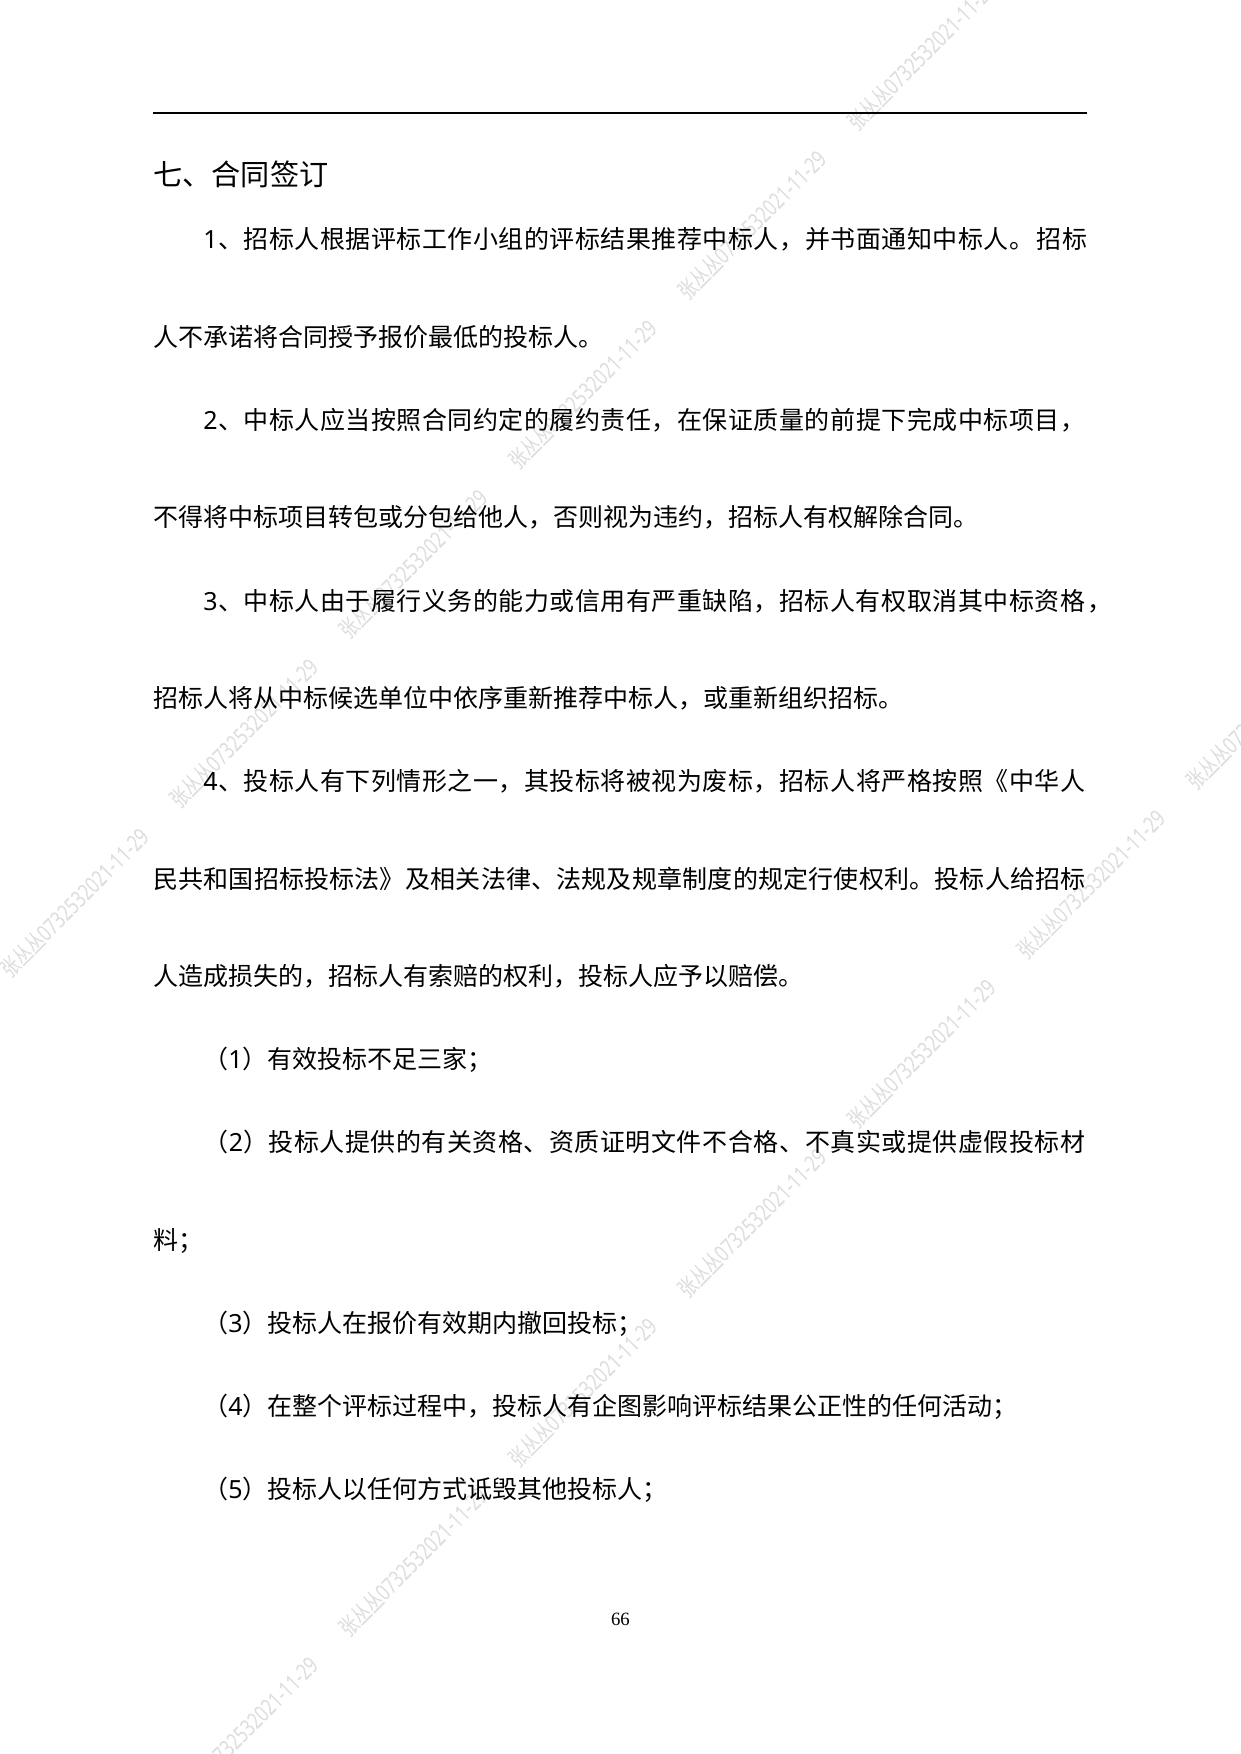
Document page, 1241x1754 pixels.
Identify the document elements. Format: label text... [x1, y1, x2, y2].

text 1、招标人根据评标工作小组的评标结果推荐中标人，并书面通知中标人。招标人不承诺将合同授予报价最低的投标人。 [153, 205, 1087, 368]
text （4）在整个评标过程中，投标人有企图影响评标结果公正性的任何活动； [153, 1372, 1087, 1437]
text （5）投标人以任何方式诋毁其他投标人； [153, 1455, 1087, 1520]
text 七、合同签订 [153, 140, 1087, 205]
text 3、中标人由于履行义务的能力或信用有严重缺陷，招标人有权取消其中标资格，招标人将从中标候选单位中依序重新推荐中标人，或重新组织招标。 [153, 567, 1087, 729]
text （2）投标人提供的有关资格、资质证明文件不合格、不真实或提供虚假投标材料； [153, 1108, 1087, 1271]
text （1）有效投标不足三家； [153, 1025, 1087, 1090]
text 4、投标人有下列情形之一，其投标将被视为废标，招标人将严格按照《中华人民共和国招标投标法》及相关法律、法规及规章制度的规定行使权利。投标人给招标人造成损失的，招标人有索赔的权利，投标人应予以赔偿。 [153, 747, 1087, 1007]
text （3）投标人在报价有效期内撤回投标； [153, 1289, 1087, 1354]
text 2、中标人应当按照合同约定的履约责任，在保证质量的前提下完成中标项目，不得将中标项目转包或分包给他人，否则视为违约，招标人有权解除合同。 [153, 386, 1087, 548]
